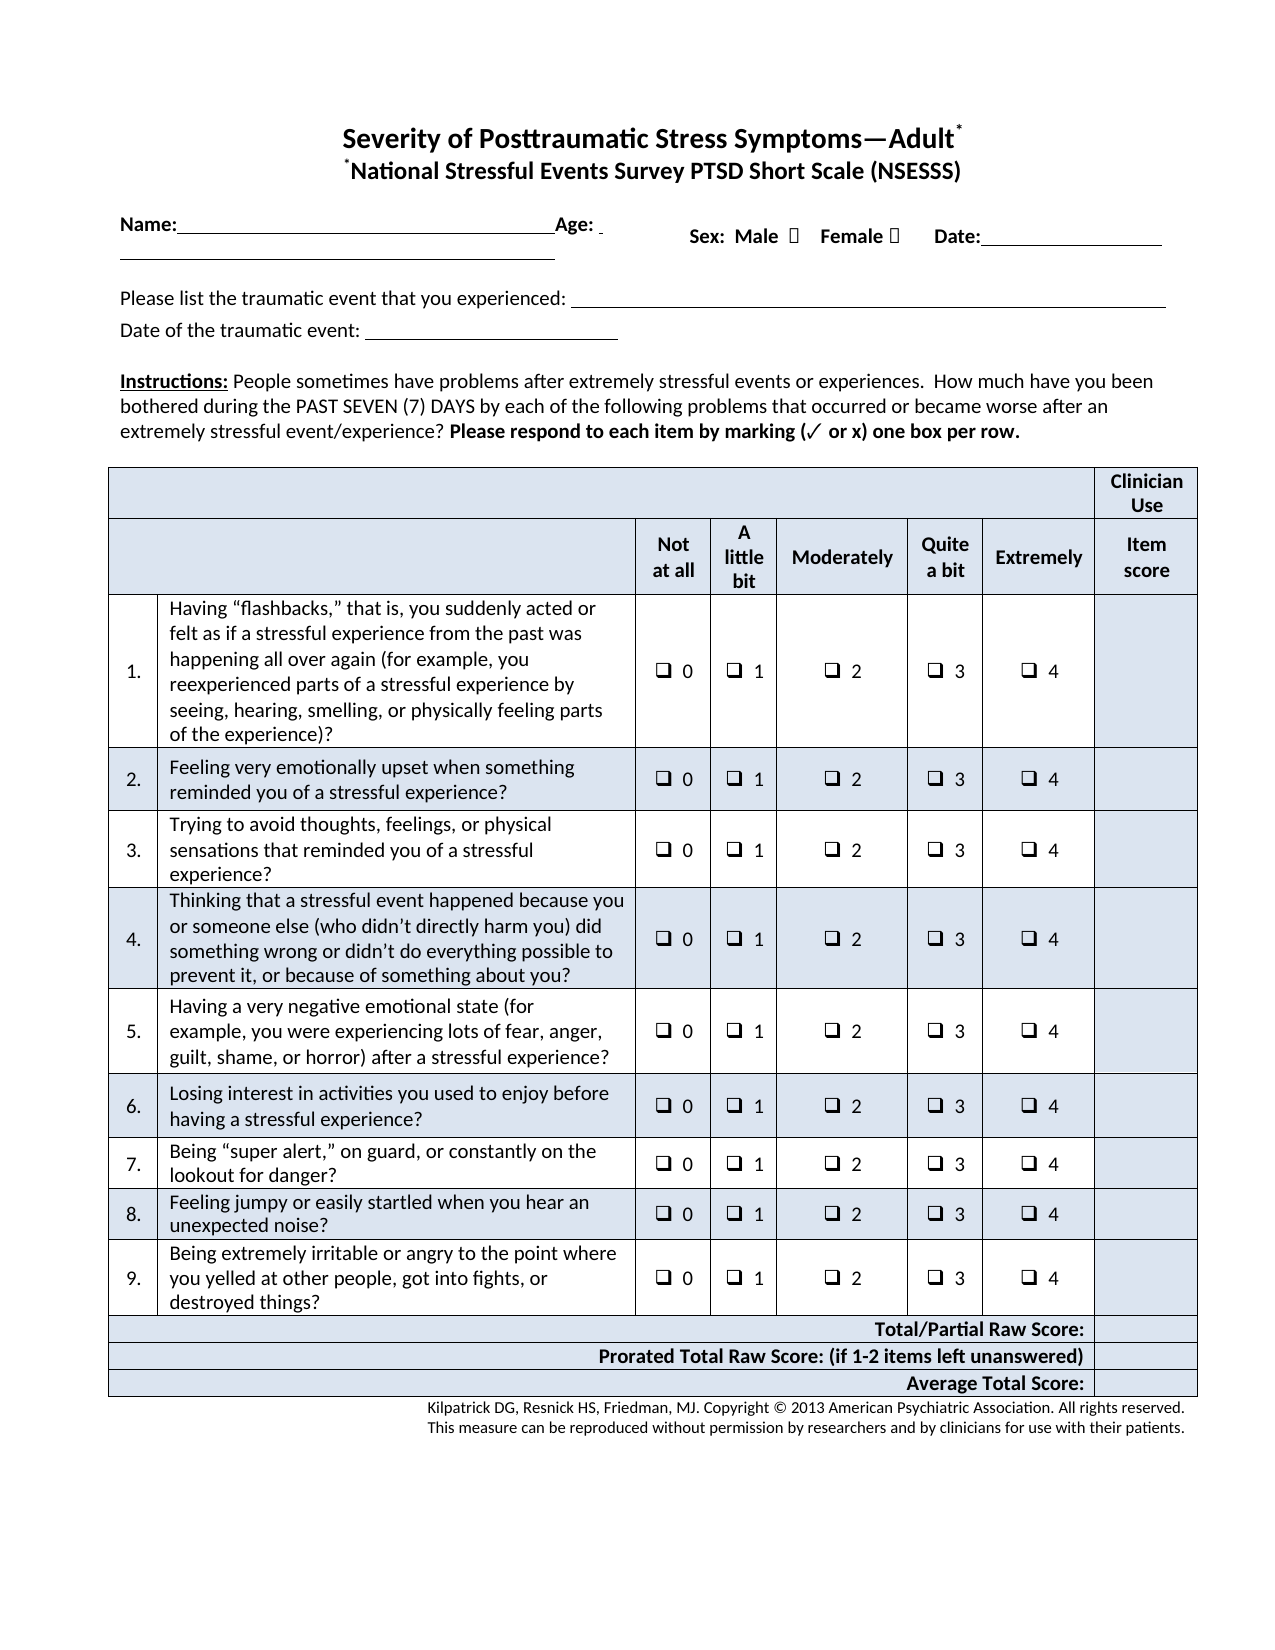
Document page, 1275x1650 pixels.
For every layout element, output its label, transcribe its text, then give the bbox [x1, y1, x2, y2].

table_cell 3 [908, 595, 982, 747]
subtitle Severity of Posttraumatic Stress Symptoms—Adult* [104, 120, 1201, 155]
table_cell 8. [109, 1189, 157, 1239]
table_cell [1095, 748, 1197, 810]
table_cell 2 [777, 811, 907, 887]
table_cell 2. [109, 748, 157, 810]
table_cell [1095, 1240, 1197, 1315]
table_cell 1 [711, 1189, 776, 1239]
table_cell Average Total Score: [109, 1370, 1094, 1396]
table_cell 1 [711, 748, 776, 810]
table_cell 0 [636, 888, 710, 988]
table_cell 3 [908, 811, 982, 887]
table_cell Moderately [777, 519, 907, 594]
text Instructions: People sometimes have problems after extremely stressful events or experiences. How much have you been bothered during the PAST SEVEN (7) DAYS by each of the following problems that occurred or became worse after an extremely stressful event/experience? Please respond to each item by marking (🗸 or x) one box per row. [120, 368, 1166, 444]
table_cell 0 [636, 989, 710, 1072]
table_cell Feeling jumpy or easily startled when you hear an unexpected noise? [158, 1189, 635, 1239]
table_cell 2 [777, 1189, 907, 1239]
table_cell Having a very negative emotional state (for example, you were experiencing lots of fear, anger, guilt, shame, or horror) after a stressful experience? [158, 989, 635, 1072]
text Sex: Male  Female  Date: [689, 221, 1210, 249]
table_cell Thinking that a stressful event happened because you or someone else (who didn’t directly harm you) did something wrong or didn’t do everything possible to prevent it, or because of something about you? [158, 888, 635, 988]
table_cell 6. [109, 1074, 157, 1137]
table_cell 2 [777, 888, 907, 988]
table_cell 1 [711, 811, 776, 887]
text *National Stressful Events Survey PTSD Short Scale (NSESSS) [104, 155, 1200, 186]
table_cell Losing interest in activities you used to enjoy before having a stressful experience? [158, 1074, 635, 1137]
table_cell [1095, 1074, 1197, 1137]
table_cell Prorated Total Raw Score: (if 1-2 items left unanswered) [109, 1343, 1094, 1369]
table_cell [109, 519, 635, 594]
table_cell 4 [983, 989, 1094, 1072]
table_cell 0 [636, 811, 710, 887]
table_cell 3 [908, 1074, 982, 1137]
table_cell 0 [636, 1240, 710, 1315]
table_cell Trying to avoid thoughts, feelings, or physical sensations that reminded you of a stressful experience? [158, 811, 635, 887]
table_cell [1095, 1343, 1197, 1369]
table_cell 3 [908, 888, 982, 988]
table_cell 2 [777, 748, 907, 810]
table_cell 2 [777, 989, 907, 1072]
table_cell 9. [109, 1240, 157, 1315]
table_cell Extremely [983, 519, 1094, 594]
table_cell 2 [777, 1074, 907, 1137]
table_cell [1095, 989, 1197, 1072]
table_cell 2 [777, 1138, 907, 1188]
table_cell [1095, 888, 1197, 988]
table_cell 4 [983, 811, 1094, 887]
table_cell 4 [983, 888, 1094, 988]
table_cell 4 [983, 1240, 1094, 1315]
table_cell 3 [908, 1240, 982, 1315]
table_cell 4 [983, 748, 1094, 810]
table_cell 1 [711, 1074, 776, 1137]
table_cell 0 [636, 1138, 710, 1188]
table_cell 4 [983, 1138, 1094, 1188]
text Name: Age: [120, 211, 674, 262]
table_cell Being extremely irritable or angry to the point where you yelled at other people, got into fights, or destroyed things? [158, 1240, 635, 1315]
table_cell 1. [109, 595, 157, 747]
table_cell Feeling very emotionally upset when something reminded you of a stressful experience? [158, 748, 635, 810]
table_cell 2 [777, 1240, 907, 1315]
table_header Clinician Use [1095, 468, 1197, 518]
table_cell [1095, 811, 1197, 887]
table_cell Item score [1095, 519, 1197, 594]
table_cell 4. [109, 888, 157, 988]
table_cell Having “flashbacks,” that is, you suddenly acted or felt as if a stressful experience from the past was happening all over again (for example, you reexperienced parts of a stressful experience by seeing, hearing, smelling, or physically feeling parts of the experience)? [158, 595, 635, 747]
table_cell 1 [711, 1138, 776, 1188]
table_cell 2 [777, 595, 907, 747]
table_cell 5. [109, 989, 157, 1072]
table_cell [1095, 1138, 1197, 1188]
table_cell [1095, 1370, 1197, 1396]
table_cell 3 [908, 989, 982, 1072]
table_cell 1 [711, 888, 776, 988]
table_cell Not at all [636, 519, 710, 594]
table_cell 0 [636, 1074, 710, 1137]
table_cell 1 [711, 595, 776, 747]
table_cell 3 [908, 1189, 982, 1239]
table_cell Total/Partial Raw Score: [109, 1316, 1094, 1342]
table_header [109, 468, 1094, 518]
table_cell 3 [908, 1138, 982, 1188]
table_cell 3 [908, 748, 982, 810]
table_cell 7. [109, 1138, 157, 1188]
table_cell [1095, 1189, 1197, 1239]
table_cell [1095, 595, 1197, 747]
table_cell 1 [711, 1240, 776, 1315]
table_cell 3. [109, 811, 157, 887]
table_cell 4 [983, 1074, 1094, 1137]
table_cell 1 [711, 989, 776, 1072]
table_cell [1095, 1316, 1197, 1342]
table_cell 4 [983, 595, 1094, 747]
table_cell 4 [983, 1189, 1094, 1239]
text Please list the traumatic event that you experienced: Date of the traumatic event: [120, 285, 1166, 342]
table_cell 0 [636, 748, 710, 810]
table_cell Being “super alert,” on guard, or constantly on the lookout for danger? [158, 1138, 635, 1188]
text Kilpatrick DG, Resnick HS, Friedman, MJ. Copyright © 2013 American Psychiatric Association. All rights reserved. This measure can be reproduced without permission by researchers and by clinicians for use with their patients. [427, 1397, 1193, 1438]
table_cell A little bit [711, 519, 776, 594]
table_cell Quite a bit [908, 519, 982, 594]
table_cell 0 [636, 1189, 710, 1239]
table_cell 0 [636, 595, 710, 747]
